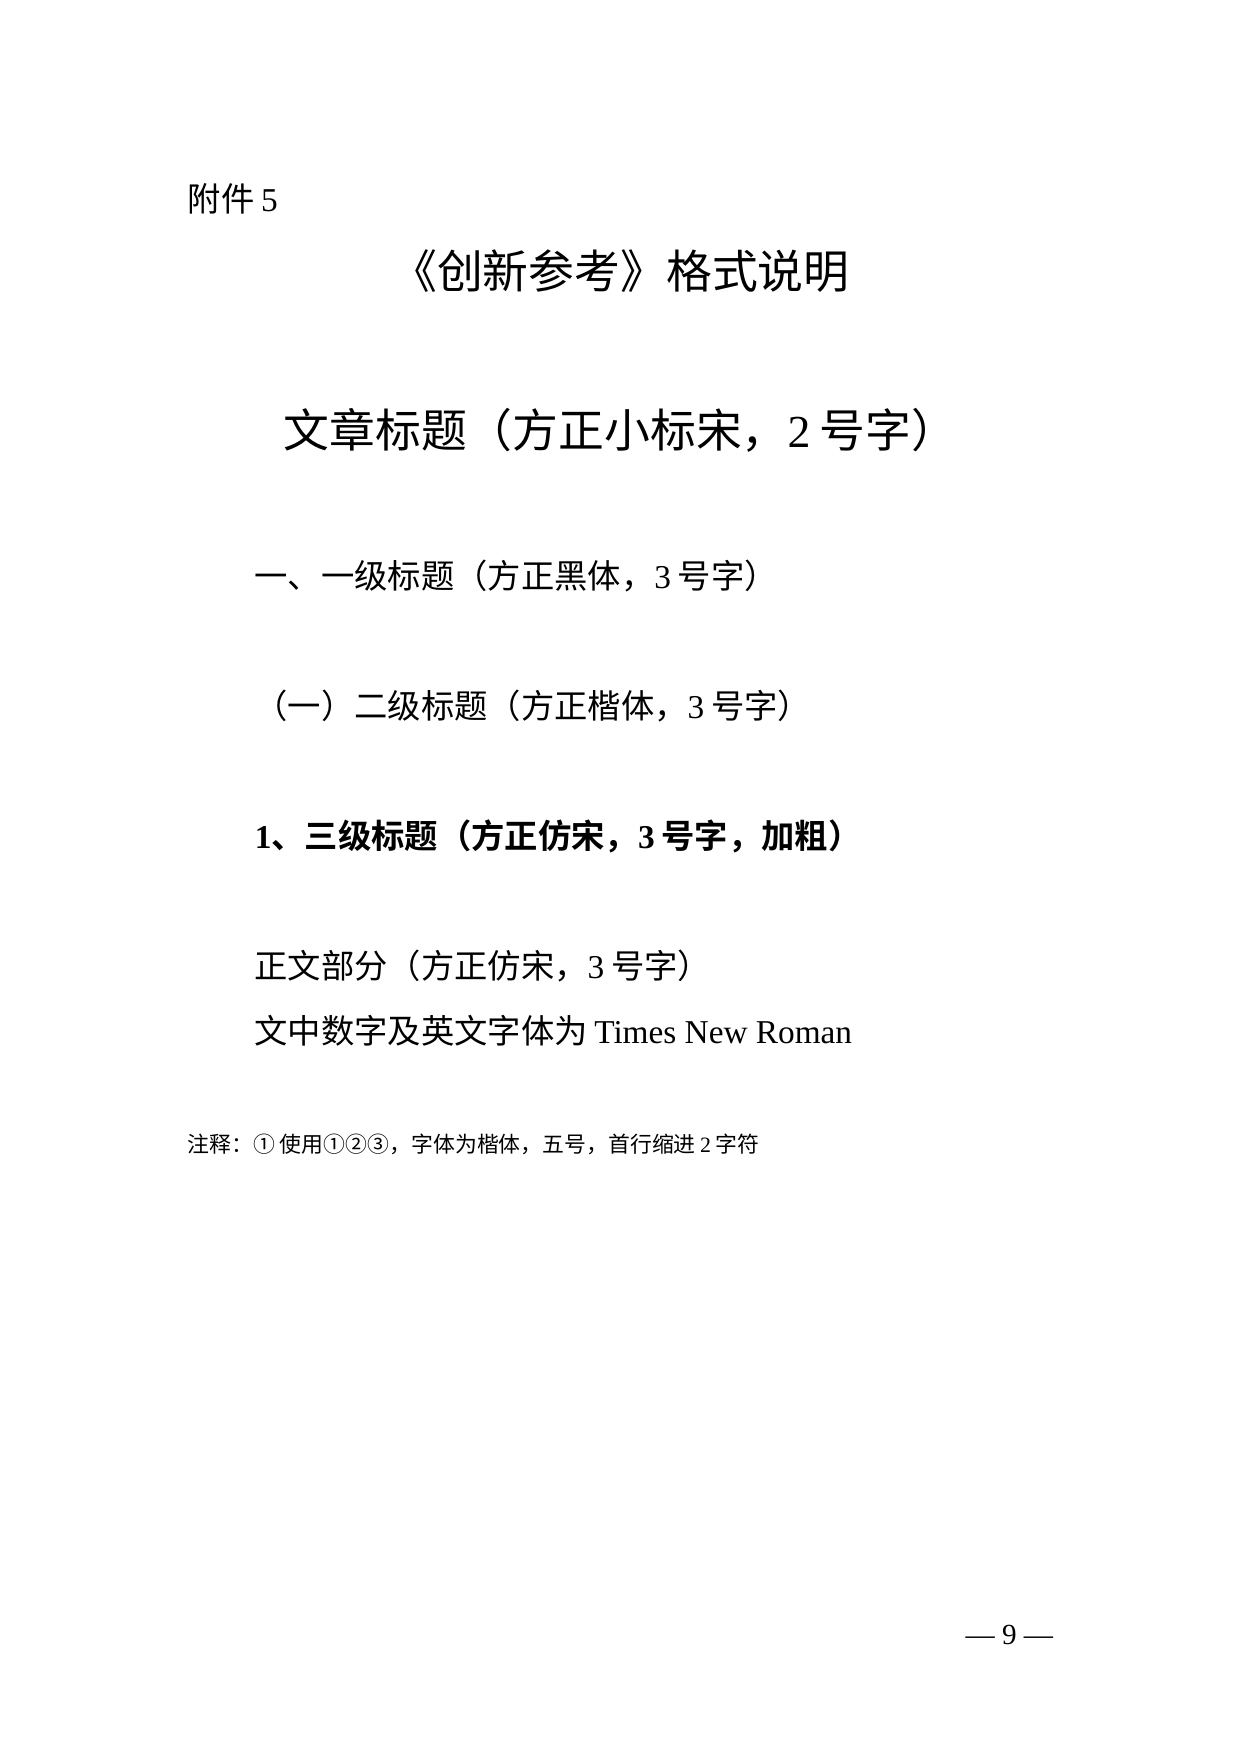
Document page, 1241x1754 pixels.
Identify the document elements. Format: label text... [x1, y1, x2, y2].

text 附件5 [187, 162, 1053, 223]
text （一）二级标题（方正楷体，3号字） [187, 671, 1053, 736]
text 文章标题（方正小标宋，2号字） [187, 379, 1053, 476]
text 文中数字及英文字体为Times New Roman [187, 996, 1053, 1061]
text 注释：① 使用①②③，字体为楷体，五号，首行缩进2字符 [187, 1126, 1053, 1159]
text 1、三级标题（方正仿宋，3号字，加粗） [187, 801, 1053, 866]
text 《创新参考》格式说明 [187, 240, 1053, 301]
text 一、一级标题（方正黑体，3号字） [187, 541, 1053, 606]
text 正文部分（方正仿宋，3号字） [187, 931, 1053, 996]
